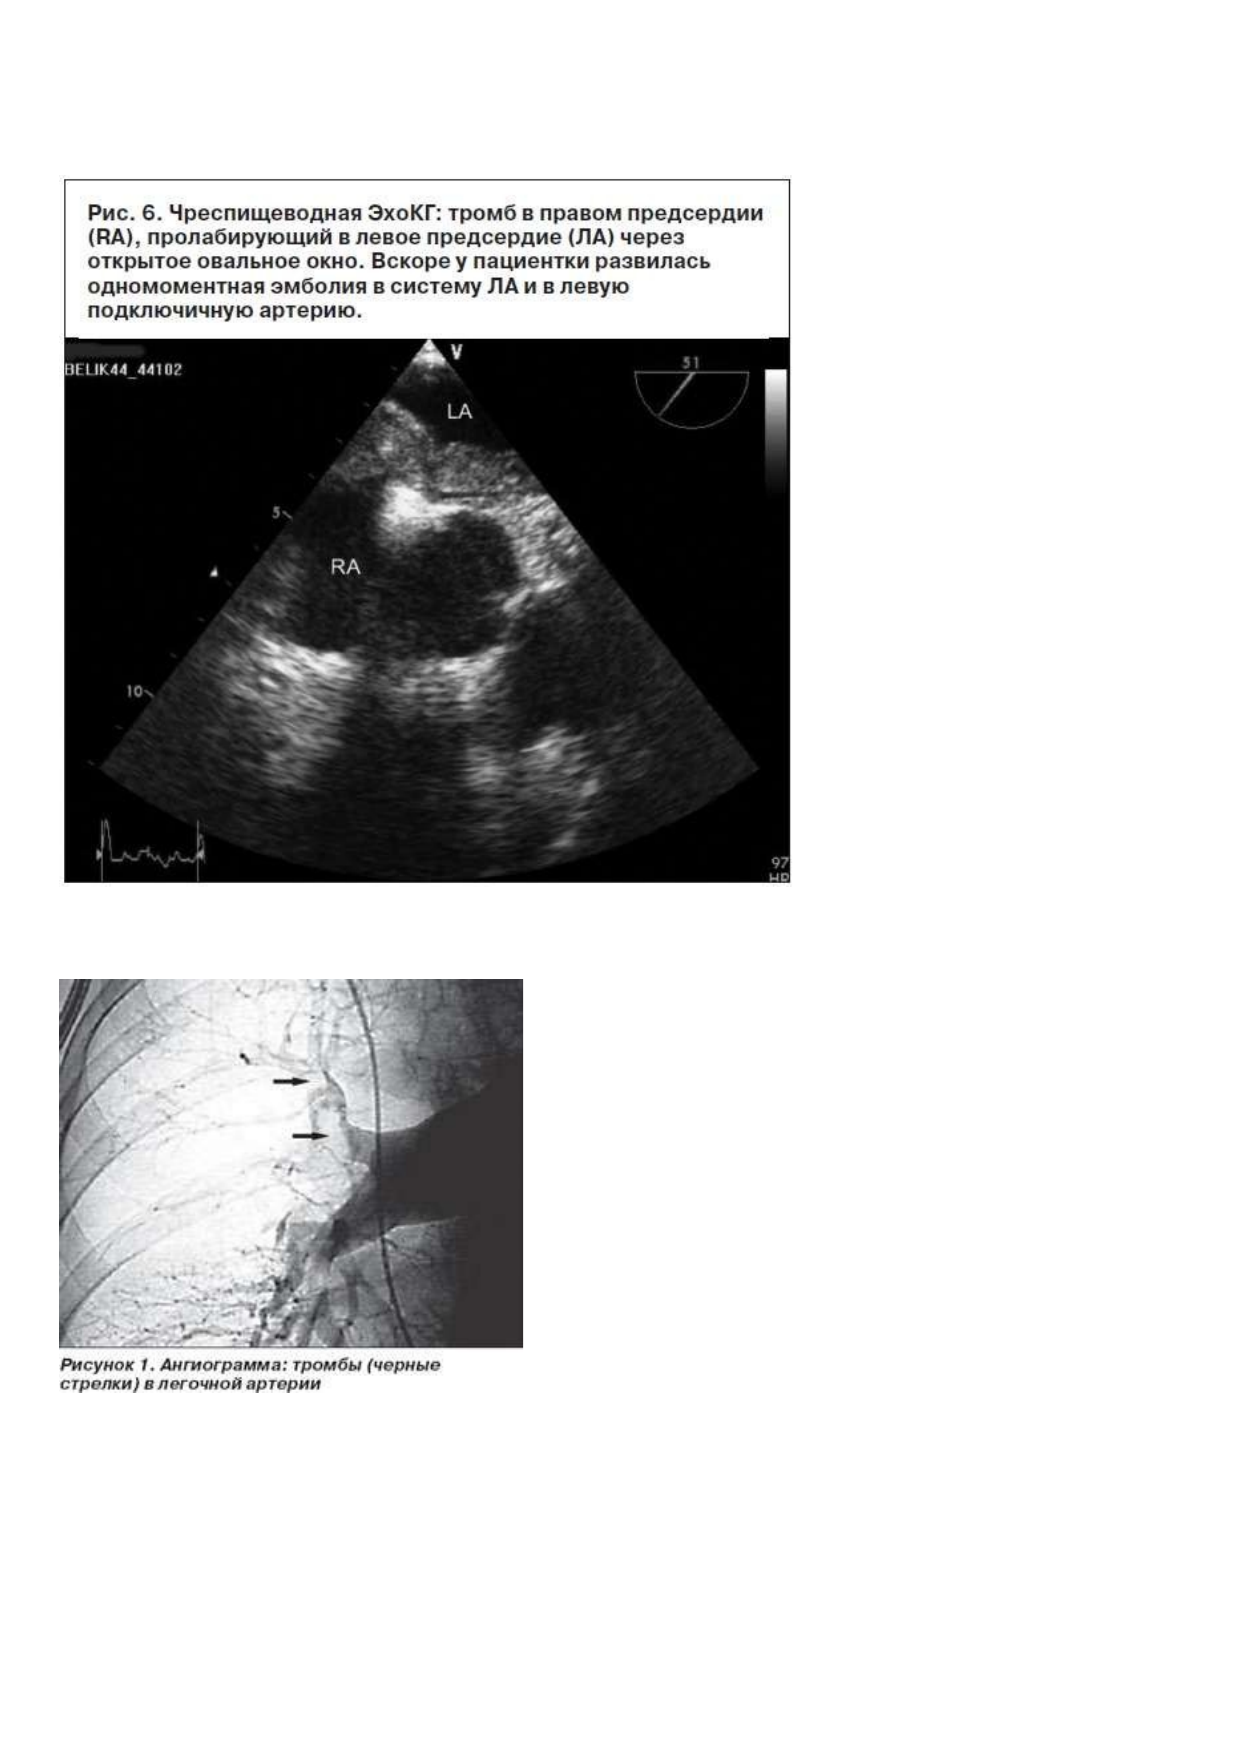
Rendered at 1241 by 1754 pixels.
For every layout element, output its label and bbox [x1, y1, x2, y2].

picture [59, 979, 524, 1393]
picture [59, 175, 793, 887]
